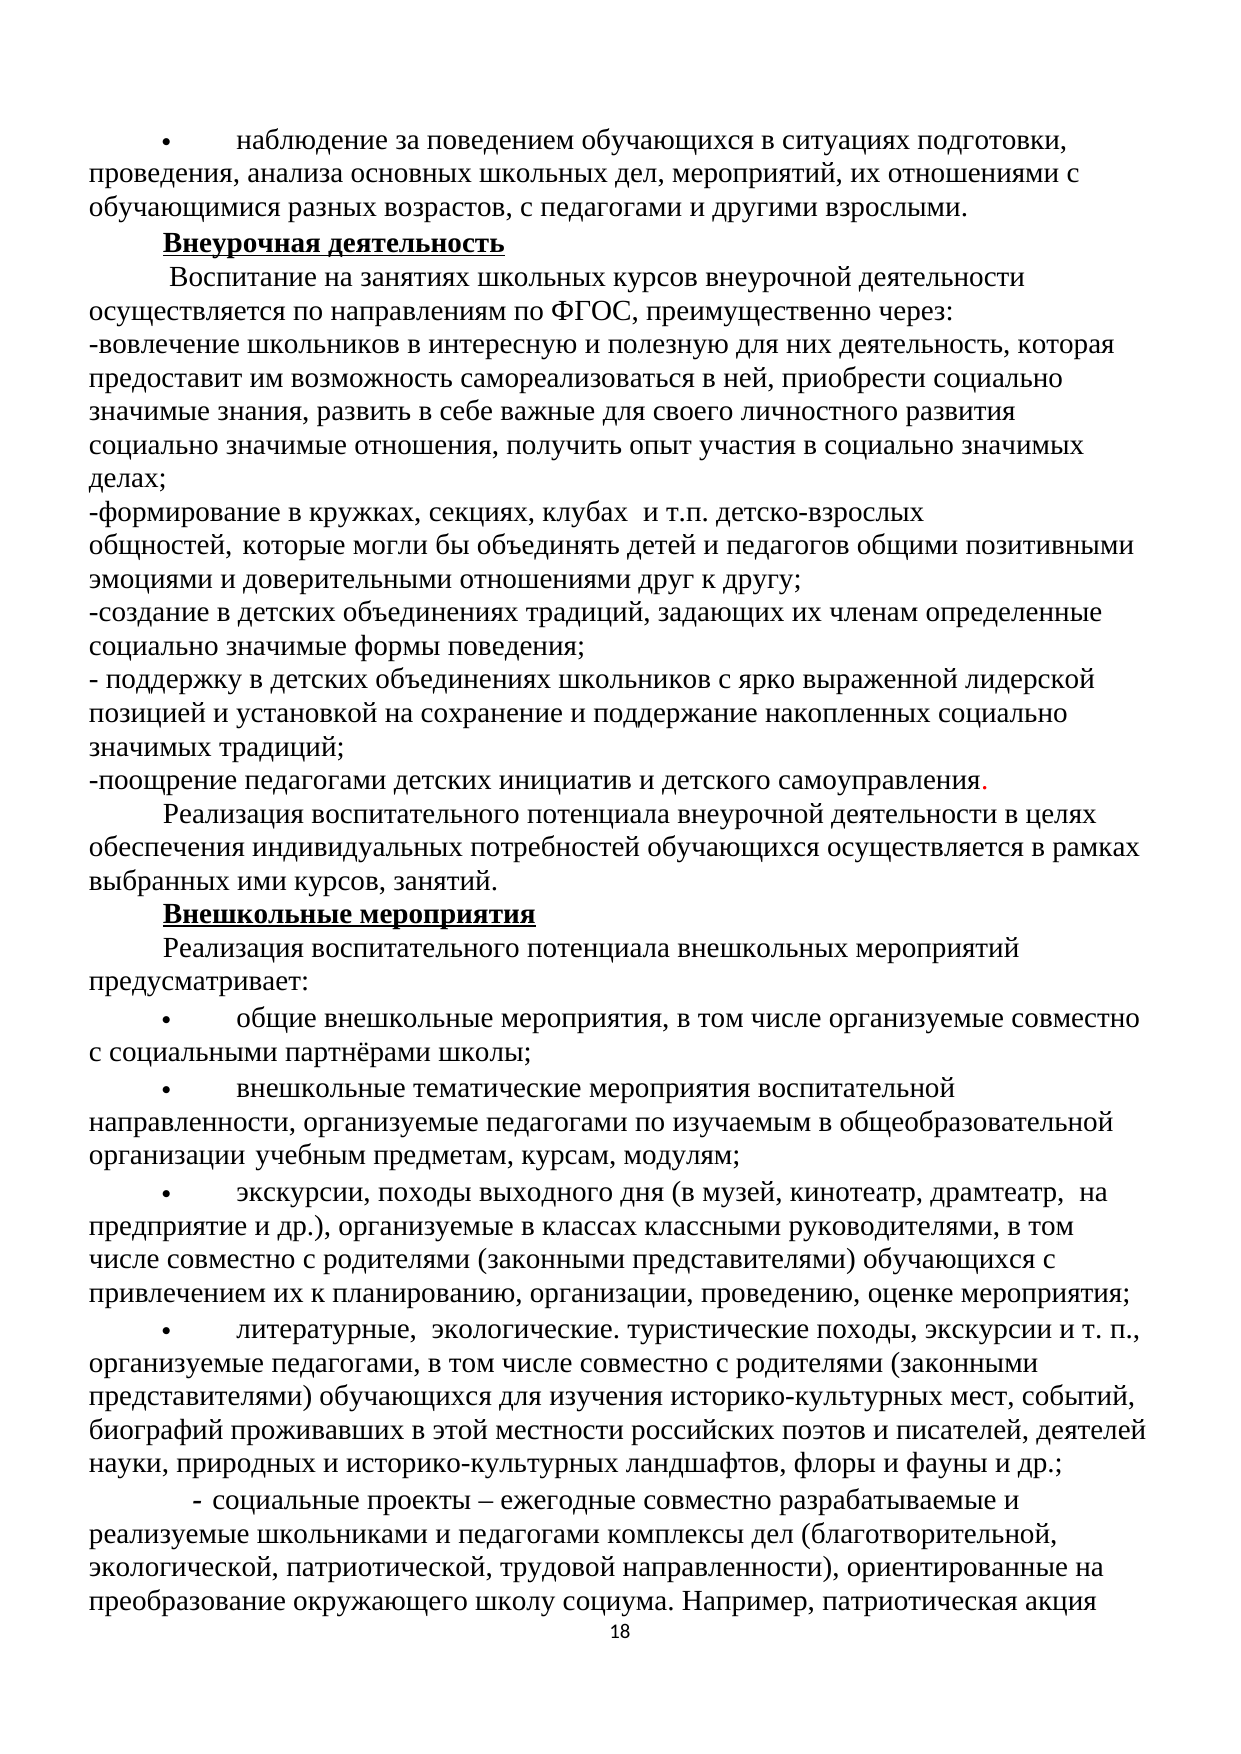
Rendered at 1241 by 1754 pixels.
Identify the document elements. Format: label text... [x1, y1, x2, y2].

text -поощрение педагогами детских инициатив и детского самоуправления. [89, 762, 1152, 796]
text -формирование в кружках, секциях, клубах и т.п. детско-взрослых общностей, которые могли бы объединять детей и педагогов общими позитивными эмоциями и доверительными отношениями друг к другу; [89, 494, 1152, 594]
list литературные, экологические. туристические походы, экскурсии и т. п., организуемые педагогами, в том числе совместно с родителями (законными представителями) обучающихся для изучения историко-культурных мест, событий, биографий проживавших в этой местности российских поэтов и писателей, деятелей науки, природных и историко-культурных ландшафтов, флоры и фауны и др.; [89, 1311, 1152, 1479]
list экскурсии, походы выходного дня (в музей, кинотеатр, драмтеатр, на предприятие и др.), организуемые в классах классными руководителями, в том числе совместно с родителями (законными представителями) обучающихся с привлечением их к планированию, организации, проведению, оценке мероприятия; [89, 1174, 1152, 1308]
text Реализация воспитательного потенциала внешкольных мероприятий предусматривает: [89, 930, 1152, 997]
text -вовлечение школьников в интересную и полезную для них деятельность, которая предоставит им возможность самореализоваться в ней, приобрести социально значимые знания, развить в себе важные для своего личностного развития социально значимые отношения, получить опыт участия в социально значимых делах; [89, 326, 1152, 494]
list внешкольные тематические мероприятия воспитательной направленности, организуемые педагогами по изучаемым в общеобразовательной организации учебным предметам, курсам, модулям; [89, 1070, 1152, 1171]
text - поддержку в детских объединениях школьников с ярко выраженной лидерской позицией и установкой на сохранение и поддержание накопленных социально значимых традиций; [89, 662, 1152, 762]
text Воспитание на занятиях школьных курсов внеурочной деятельности осуществляется по направлениям по ФГОС, преимущественно через: [89, 259, 1152, 326]
text -создание в детских объединениях традиций, задающих их членам определенные социально значимые формы поведения; [89, 594, 1152, 662]
text Реализация воспитательного потенциала внеурочной деятельности в целях обеспечения индивидуальных потребностей обучающихся осуществляется в рамках выбранных ими курсов, занятий. [89, 796, 1152, 896]
list наблюдение за поведением обучающихся в ситуациях подготовки, проведения, анализа основных школьных дел, мероприятий, их отношениями с обучающимися разных возрастов, с педагогами и другими взрослыми. [89, 122, 1152, 222]
text Внешкольные мероприятия [89, 896, 1152, 930]
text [89, 1482, 1152, 1616]
text Внеурочная деятельность [89, 226, 1152, 259]
list общие внешкольные мероприятия, в том числе организуемые совместно с социальными партнёрами школы; [89, 1000, 1152, 1067]
